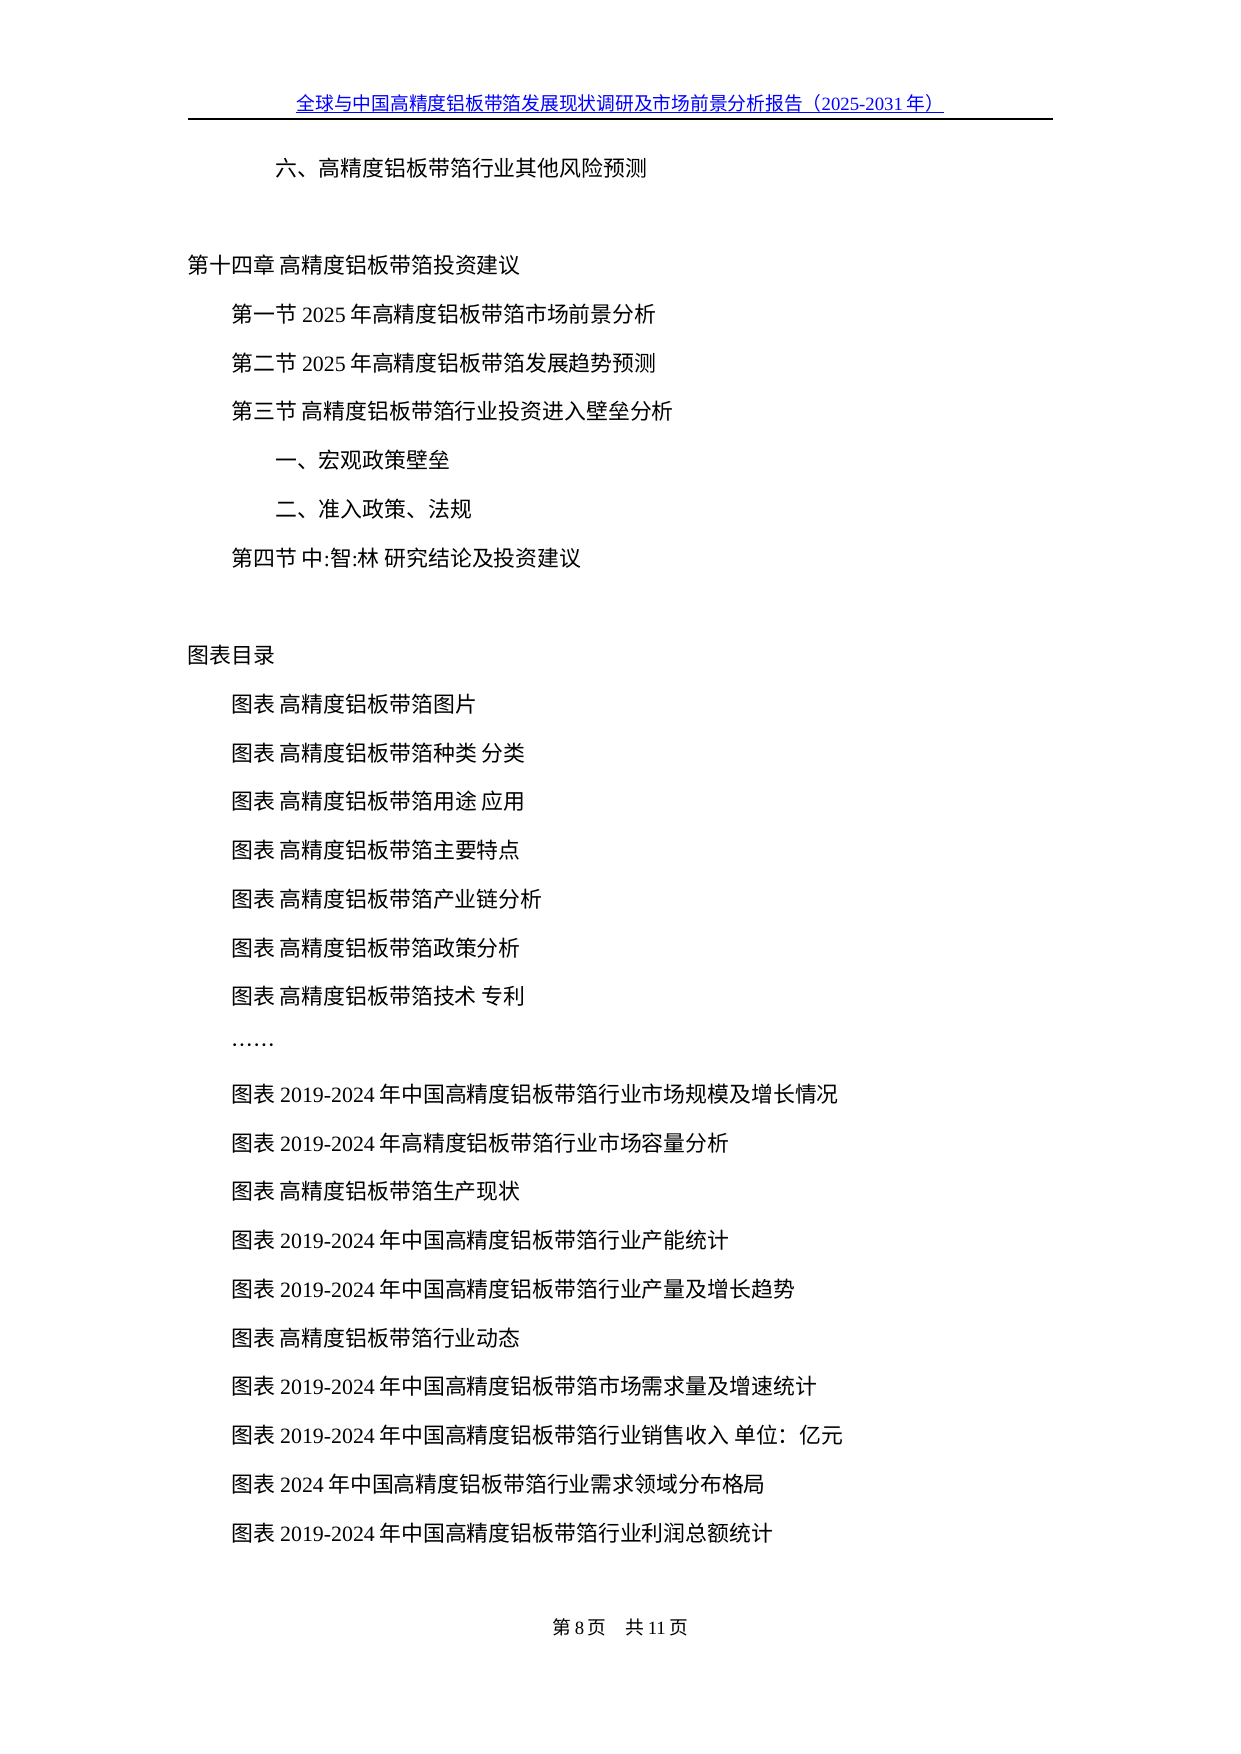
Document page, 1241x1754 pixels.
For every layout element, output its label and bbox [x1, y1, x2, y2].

text [187, 150, 1053, 1548]
